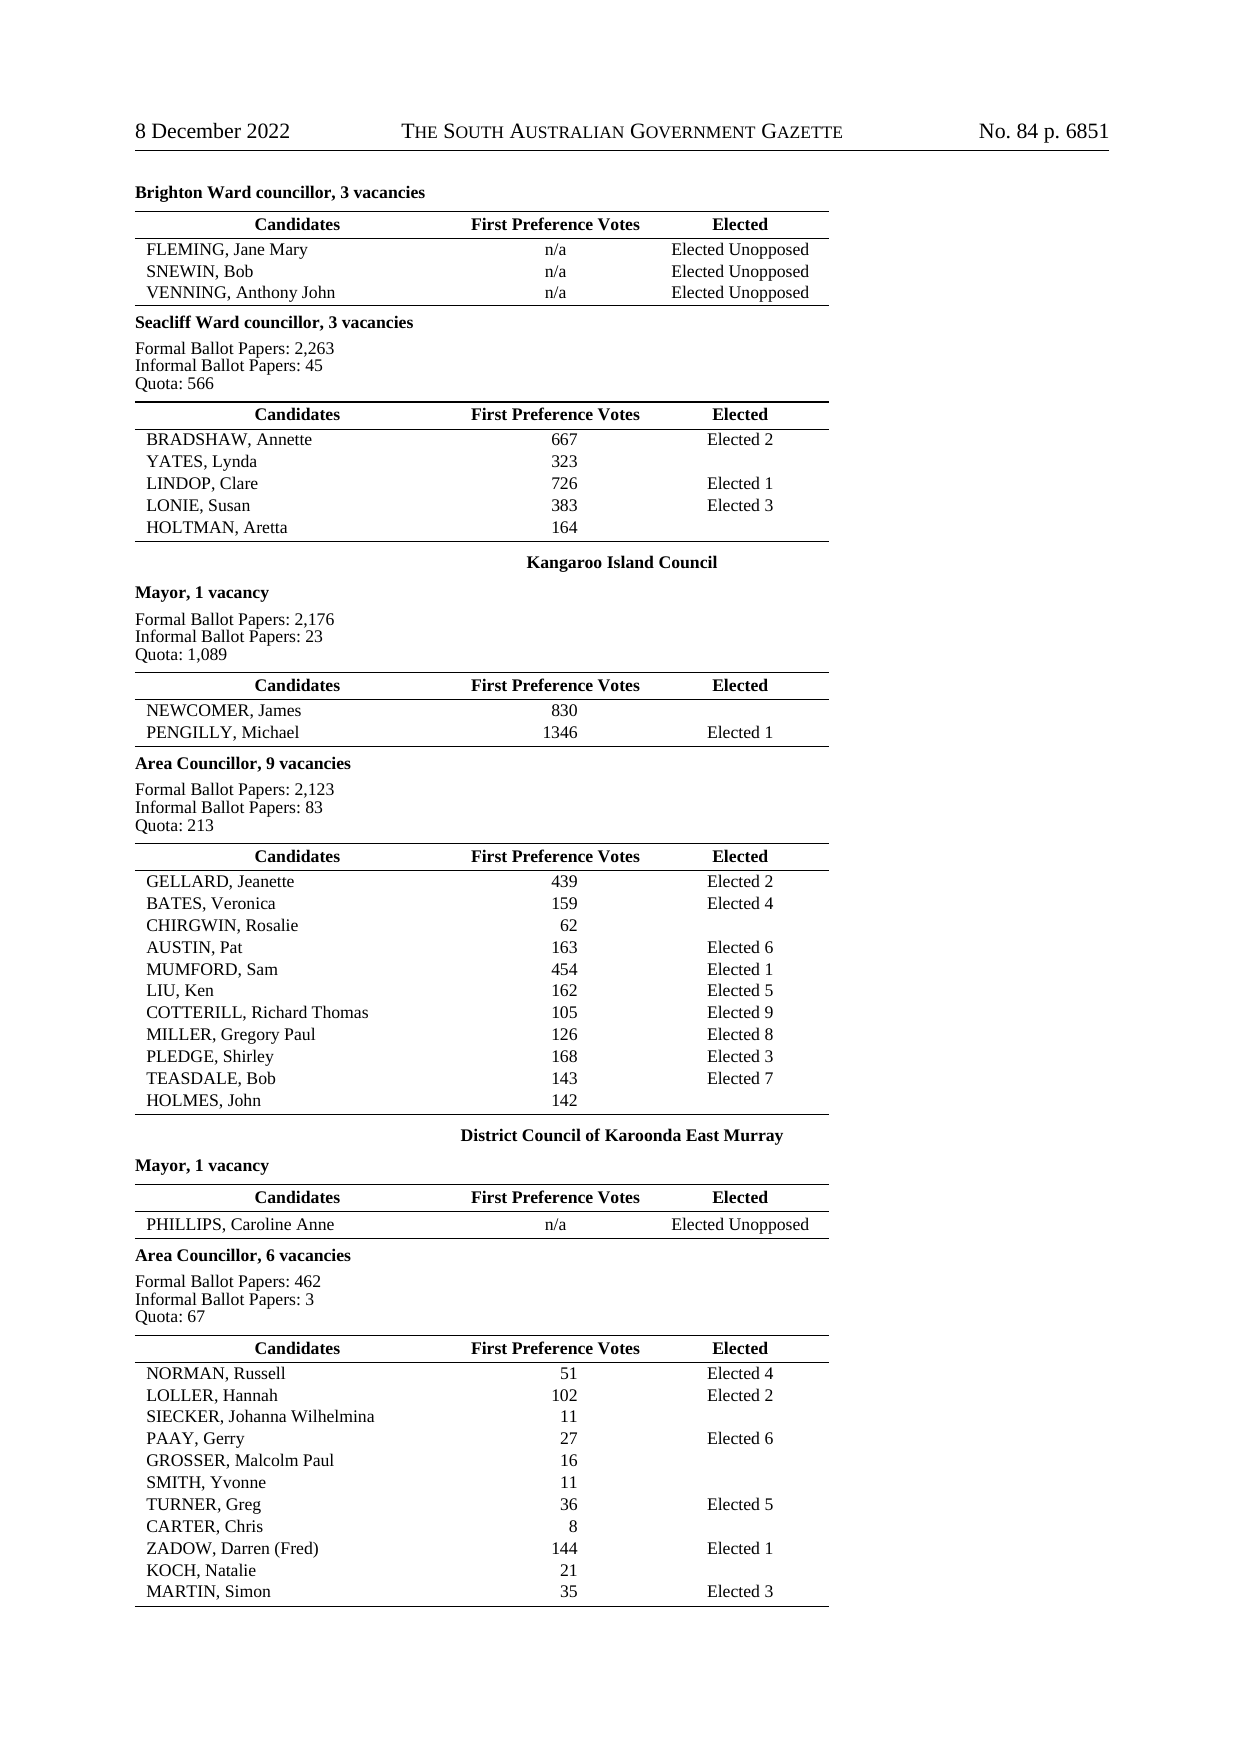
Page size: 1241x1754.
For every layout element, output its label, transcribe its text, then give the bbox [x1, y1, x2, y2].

text Formal Ballot Papers: 2,176 [135, 611, 1109, 628]
text Informal Ballot Papers: 3 [135, 1291, 1109, 1309]
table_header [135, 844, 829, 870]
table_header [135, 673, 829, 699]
text Formal Ballot Papers: 2,123 [135, 782, 1109, 799]
text Formal Ballot Papers: 2,263 [135, 340, 1109, 358]
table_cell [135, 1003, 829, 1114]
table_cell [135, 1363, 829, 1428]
text Mayor, 1 vacancy [135, 1158, 1109, 1175]
text Seacliff Ward councillor, 3 vacancies [135, 314, 1109, 332]
text Formal Ballot Papers: 462 [135, 1273, 1109, 1291]
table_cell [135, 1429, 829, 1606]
text Kangaroo Island Council [135, 554, 1109, 572]
text Area Councillor, 6 vacancies [135, 1247, 1109, 1265]
text Area Councillor, 9 vacancies [135, 756, 1109, 773]
text Quota: 566 [135, 375, 1109, 393]
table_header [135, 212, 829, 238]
text Informal Ballot Papers: 45 [135, 358, 1109, 375]
text Brighton Ward councillor, 3 vacancies [135, 185, 1109, 202]
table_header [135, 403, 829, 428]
text Informal Ballot Papers: 23 [135, 628, 1109, 646]
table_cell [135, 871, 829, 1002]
text Quota: 67 [135, 1309, 1109, 1326]
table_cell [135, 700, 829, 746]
text Informal Ballot Papers: 83 [135, 799, 1109, 817]
text Quota: 213 [135, 817, 1109, 835]
text District Council of Karoonda East Murray [135, 1127, 1109, 1145]
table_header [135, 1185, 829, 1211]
text Mayor, 1 vacancy [135, 585, 1109, 602]
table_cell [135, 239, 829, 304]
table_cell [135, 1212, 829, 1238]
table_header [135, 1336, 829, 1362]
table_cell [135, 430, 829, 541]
text Quota: 1,089 [135, 646, 1109, 664]
